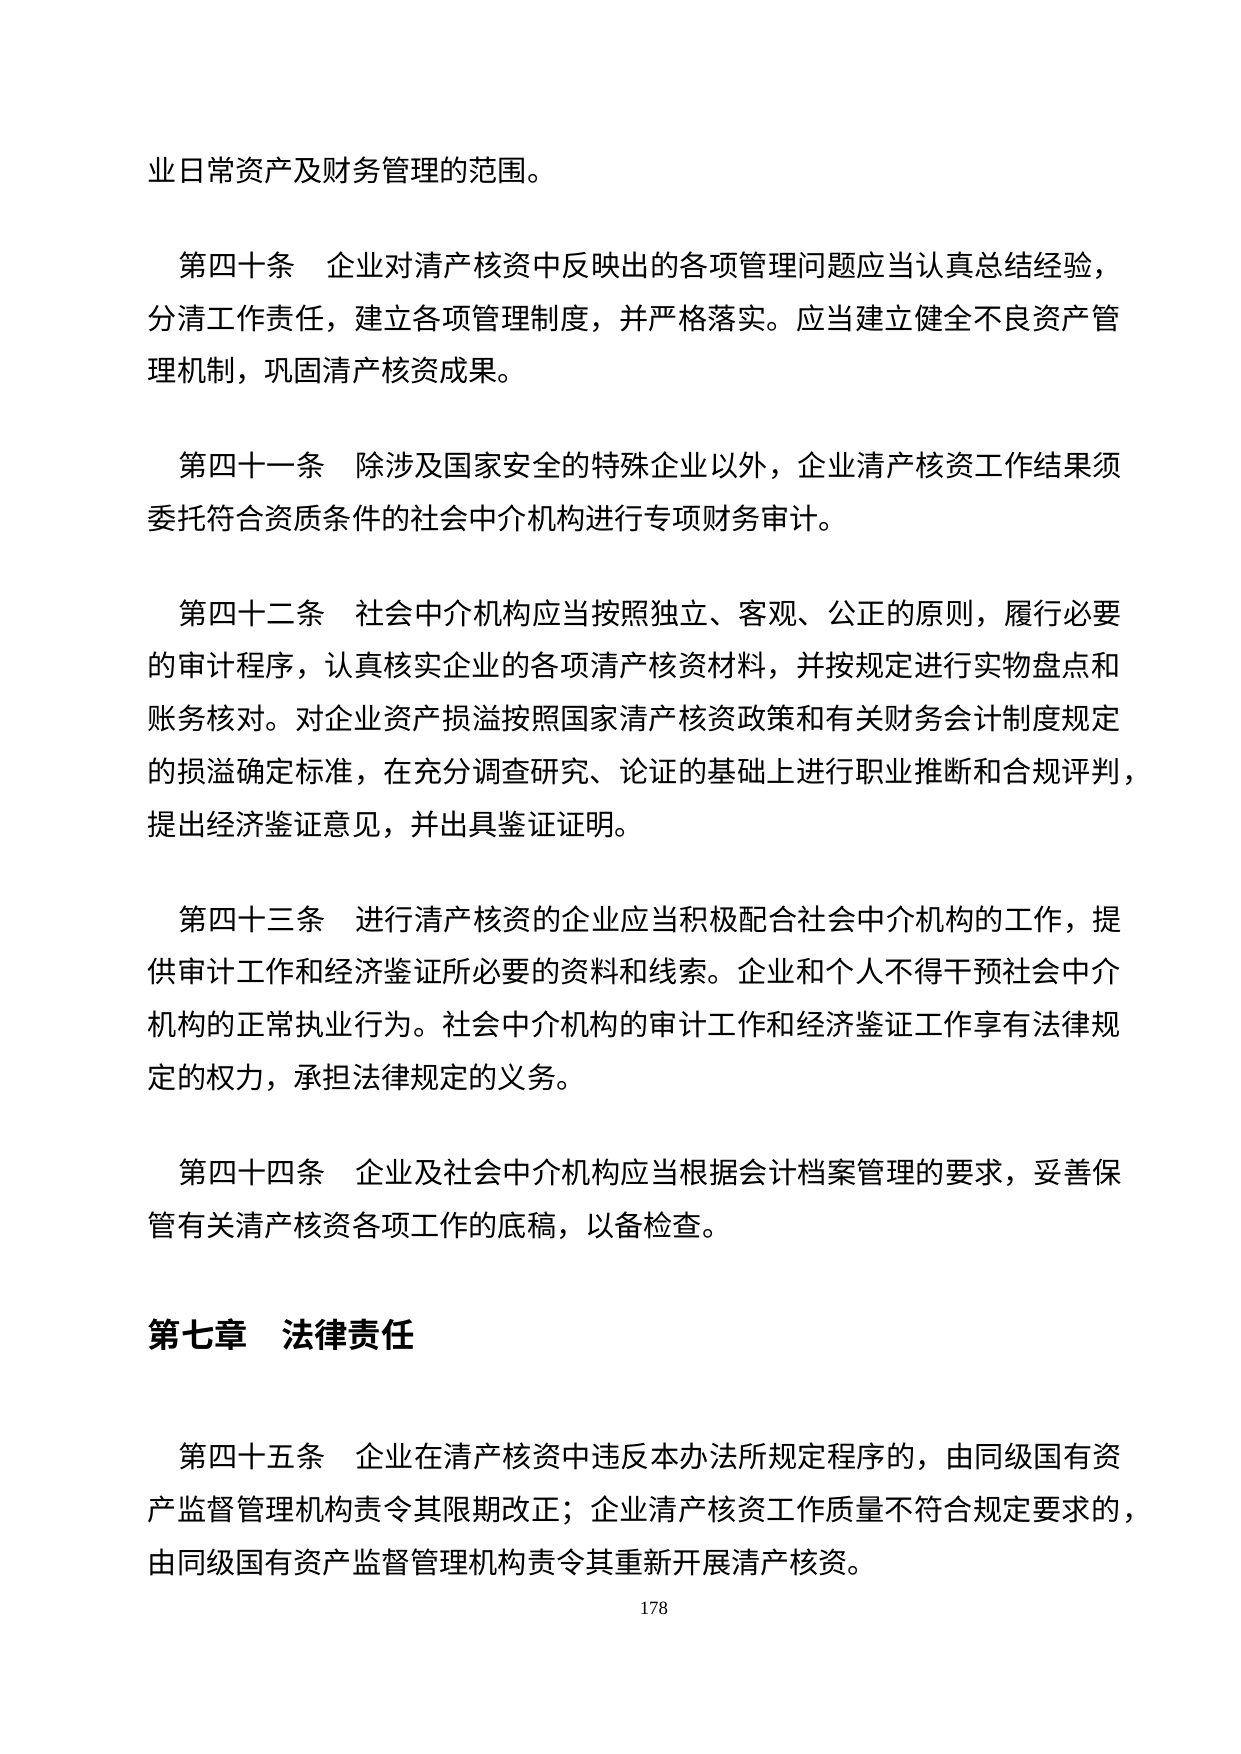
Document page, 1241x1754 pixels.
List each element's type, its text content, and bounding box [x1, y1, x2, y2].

text 第四十一条 除涉及国家安全的特殊企业以外，企业清产核资工作结果须委托符合资质条件的社会中介机构进行专项财务审计。 [148, 443, 1122, 538]
text 第四十条 企业对清产核资中反映出的各项管理问题应当认真总结经验，分清工作责任，建立各项管理制度，并严格落实。应当建立健全不良资产管理机制，巩固清产核资成果。 [148, 242, 1122, 390]
text 第四十四条 企业及社会中介机构应当根据会计档案管理的要求，妥善保管有关清产核资各项工作的底稿，以备检查。 [148, 1149, 1122, 1244]
text 第四十三条 进行清产核资的企业应当积极配合社会中介机构的工作，提供审计工作和经济鉴证所必要的资料和线索。企业和个人不得干预社会中介机构的正常执业行为。社会中介机构的审计工作和经济鉴证工作享有法律规定的权力，承担法律规定的义务。 [148, 896, 1122, 1097]
text 第四十五条 企业在清产核资中违反本办法所规定程序的，由同级国有资产监督管理机构责令其限期改正；企业清产核资工作质量不符合规定要求的，由同级国有资产监督管理机构责令其重新开展清产核资。 [148, 1434, 1122, 1582]
text 第四十二条 社会中介机构应当按照独立、客观、公正的原则，履行必要的审计程序，认真核实企业的各项清产核资材料，并按规定进行实物盘点和账务核对。对企业资产损溢按照国家清产核资政策和有关财务会计制度规定的损溢确定标准，在充分调查研究、论证的基础上进行职业推断和合规评判，提出经济鉴证意见，并出具鉴证证明。 [148, 590, 1122, 844]
subtitle 第七章 法律责任 [148, 1309, 1122, 1357]
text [148, 148, 1122, 190]
